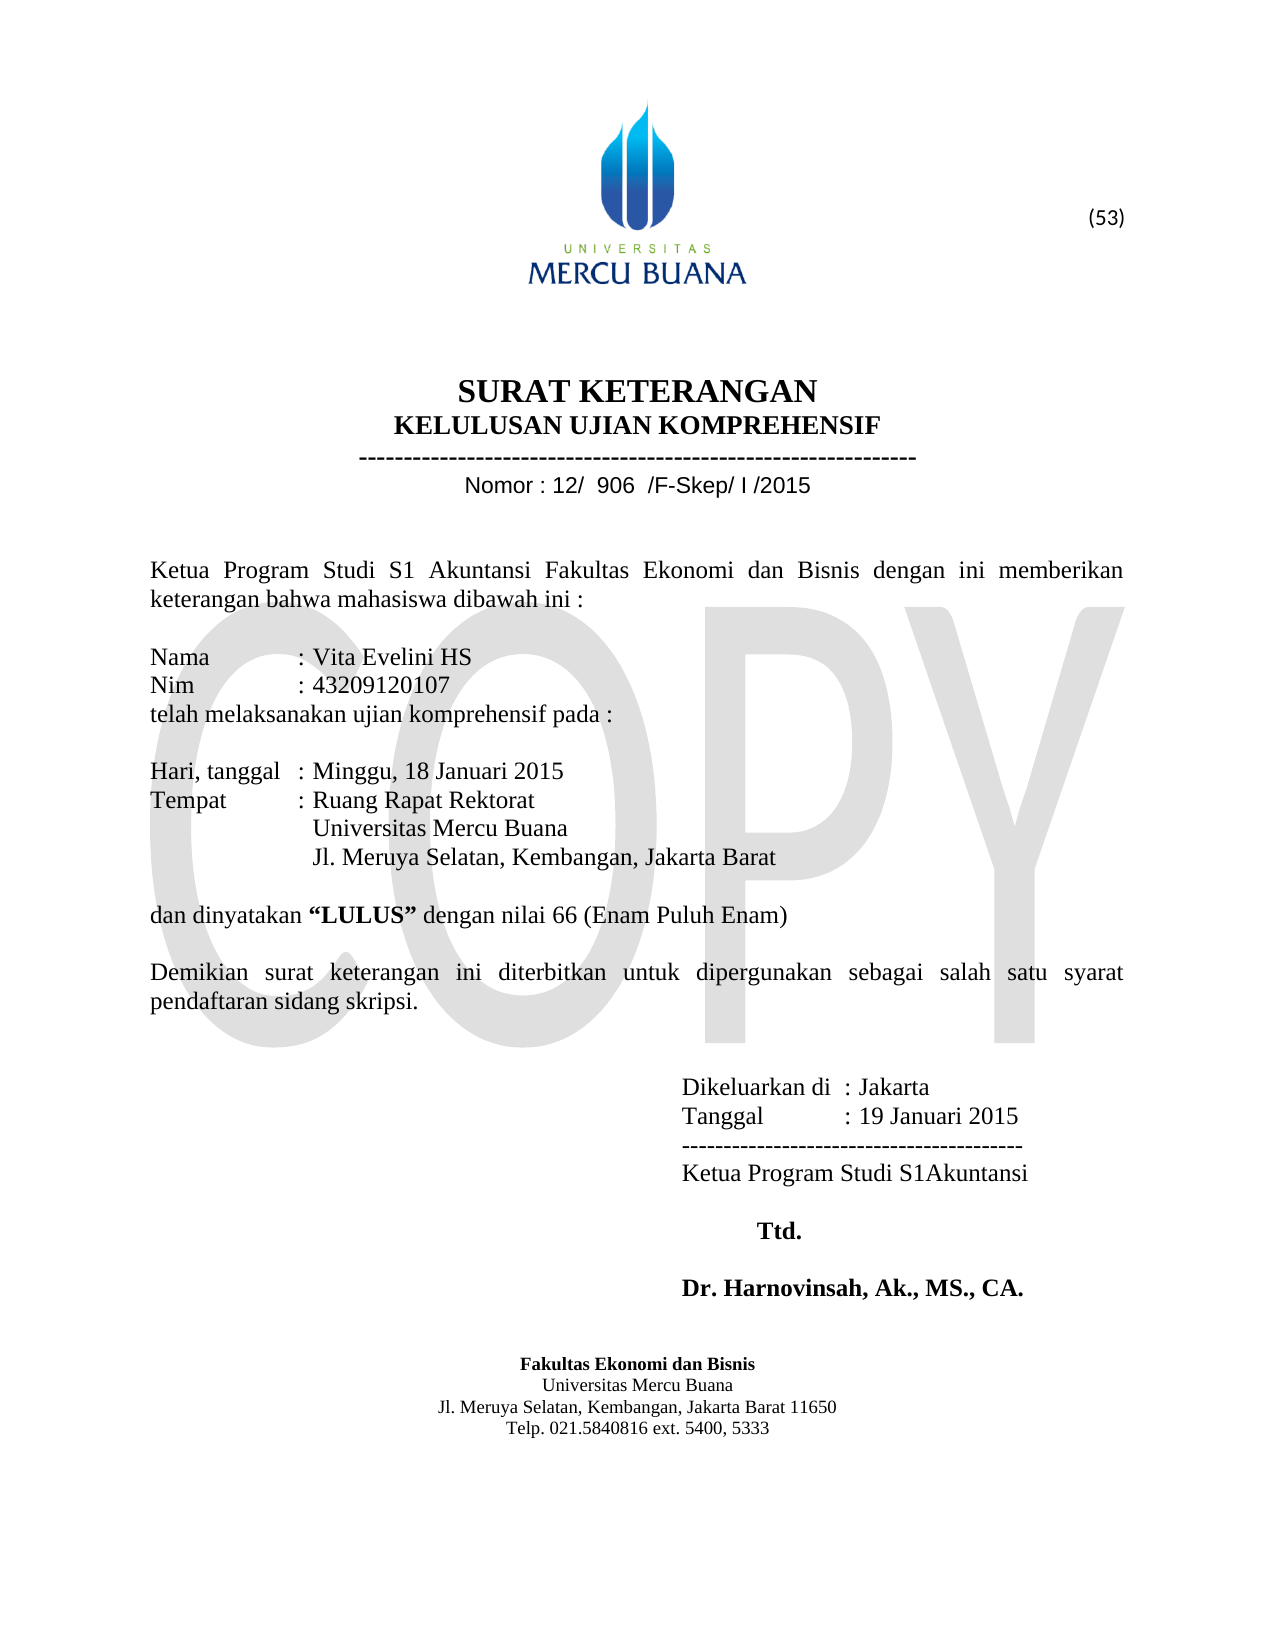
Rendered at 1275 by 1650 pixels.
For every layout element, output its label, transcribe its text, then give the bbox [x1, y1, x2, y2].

text KELULUSAN UJIAN KOMPREHENSIF [150, 409, 1125, 441]
text dan dinyatakan “LULUS” dengan nilai 66 (Enam Puluh Enam) [150, 900, 1125, 928]
text telah melaksanakan ujian komprehensif pada : [150, 699, 1125, 728]
text Nim : 43209120107 [150, 671, 1125, 699]
text (53) [150, 203, 1125, 231]
text Ttd. [150, 1216, 1125, 1245]
text Demikian surat keterangan ini diterbitkan untuk dipergunakan sebagai salah satu syarat pendaftaran sidang skripsi. [150, 957, 1125, 1015]
text Nomor : 12/ 906 /F-Skep/ I /2015 [150, 472, 1125, 498]
text Tanggal : 19 Januari 2015 [150, 1101, 1125, 1130]
text Hari, tanggal : Minggu, 18 Januari 2015 [150, 756, 1125, 785]
text Tempat : Ruang Rapat Rektorat [150, 785, 1125, 813]
text Ketua Program Studi S1Akuntansi [150, 1158, 1125, 1187]
text Jl. Meruya Selatan, Kembangan, Jakarta Barat [150, 842, 1125, 871]
text Dr. Harnovinsah, Ak., MS., CA. [150, 1273, 1125, 1302]
text Universitas Mercu Buana [150, 813, 1125, 842]
text Dikeluarkan di : Jakarta [150, 1072, 1125, 1101]
text Fakultas Ekonomi dan Bisnis [150, 1353, 1125, 1374]
text Jl. Meruya Selatan, Kembangan, Jakarta Barat 11650 [150, 1396, 1125, 1417]
picture [523, 96, 750, 203]
picture [523, 231, 750, 288]
text -------------------------------------------------------------- [150, 441, 1125, 472]
text SURAT KETERANGAN [150, 371, 1125, 409]
text Telp. 021.5840816 ext. 5400, 5333 [150, 1417, 1125, 1439]
text Nama : Vita Evelini HS [150, 642, 1125, 671]
text Universitas Mercu Buana [150, 1374, 1125, 1396]
text ----------------------------------------- [150, 1130, 1125, 1158]
text Ketua Program Studi S1 Akuntansi Fakultas Ekonomi dan Bisnis dengan ini memberikan keterangan bahwa mahasiswa dibawah ini : [150, 556, 1125, 613]
